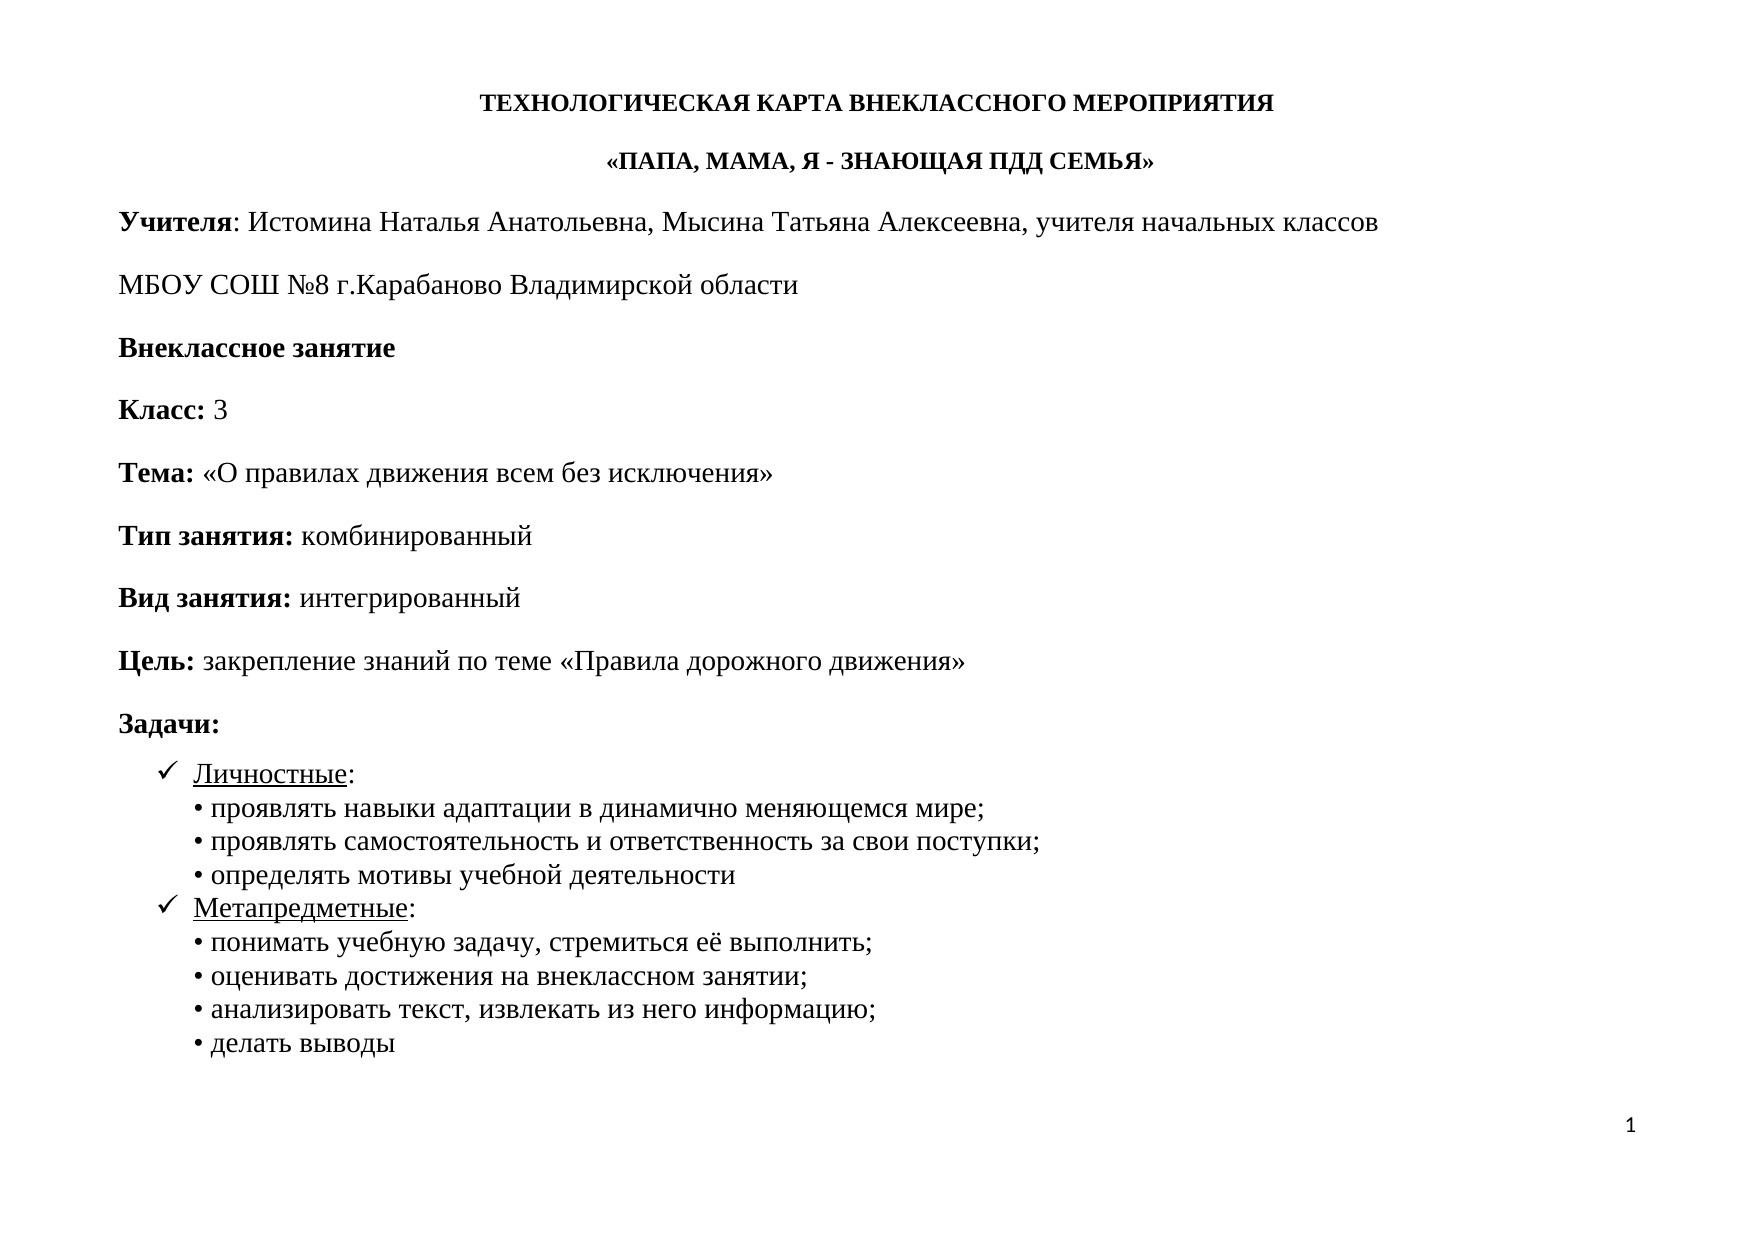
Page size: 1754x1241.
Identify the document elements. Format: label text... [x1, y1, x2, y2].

text ТЕХНОЛОГИЧЕСКАЯ КАРТА ВНЕКЛАССНОГО МЕРОПРИЯТИЯ [118, 88, 1636, 117]
list • оценивать достижения на внеклассном занятии; [193, 958, 1636, 991]
list Метапредметные: [156, 891, 1636, 924]
list • проявлять навыки адаптации в динамично меняющемся мире; [193, 790, 1636, 823]
text Внеклассное занятие [118, 330, 1636, 363]
text Класс: 3 [118, 392, 1636, 426]
text Тема: «О правилах движения всем без исключения» [118, 455, 1636, 489]
list • проявлять самостоятельность и ответственность за свои поступки; [193, 823, 1636, 857]
text Тип занятия: комбинированный [118, 518, 1636, 551]
text Вид занятия: интегрированный [118, 581, 1636, 614]
list • определять мотивы учебной деятельности [193, 857, 1636, 891]
list • делать выводы [193, 1025, 1636, 1058]
text Задачи: [118, 706, 1636, 739]
text Цель: закрепление знаний по теме «Правила дорожного движения» [118, 643, 1636, 677]
text «ПАПА, МАМА, Я - ЗНАЮЩАЯ ПДД СЕМЬЯ» [118, 146, 1636, 175]
text Учителя: Истомина Наталья Анатольевна, Мысина Татьяна Алексеевна, учителя начальных классов [118, 204, 1636, 238]
list Личностные: [156, 756, 1636, 790]
list • понимать учебную задачу, стремиться её выполнить; [193, 924, 1636, 958]
list • анализировать текст, извлекать из него информацию; [193, 991, 1636, 1025]
text МБОУ СОШ №8 г.Карабаново Владимирской области [118, 267, 1636, 301]
